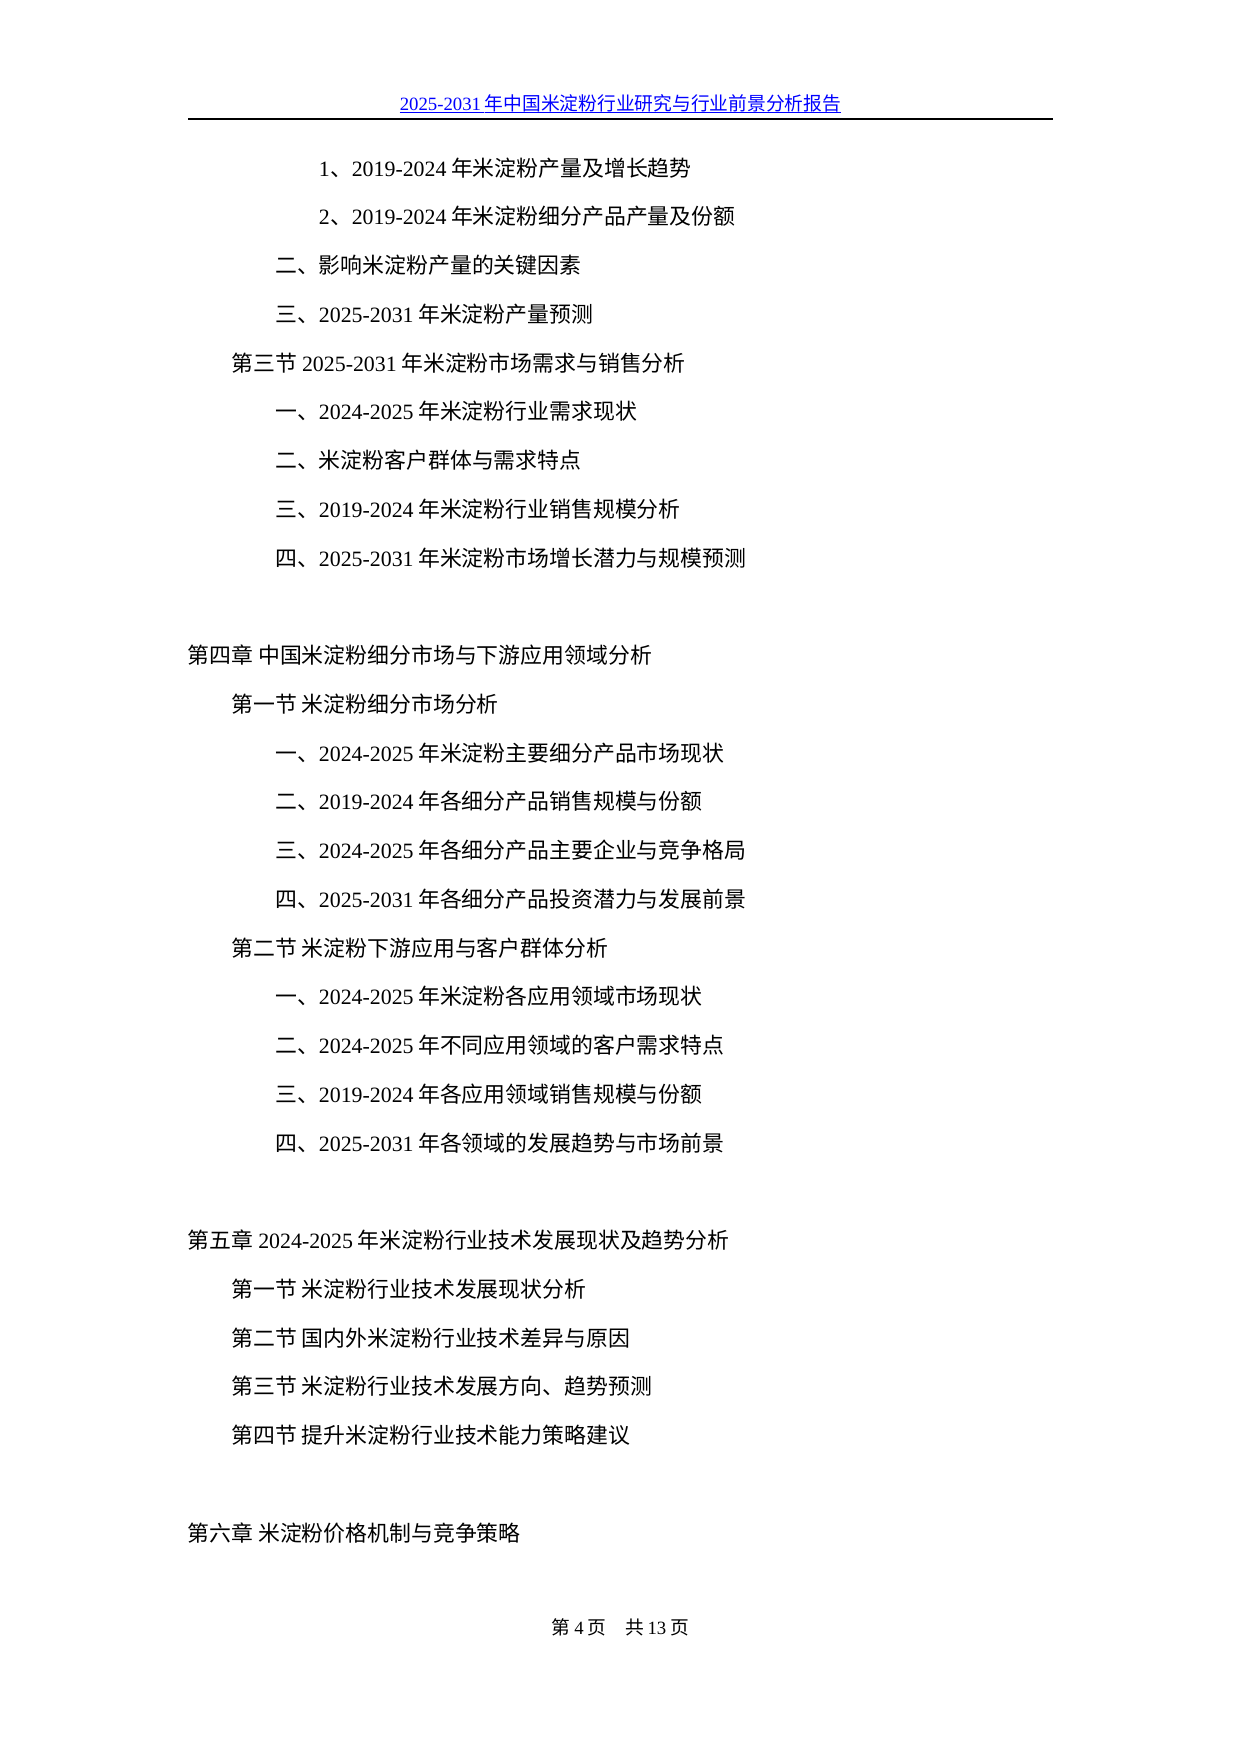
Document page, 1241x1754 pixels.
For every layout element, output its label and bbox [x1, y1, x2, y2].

text [187, 150, 1053, 1548]
